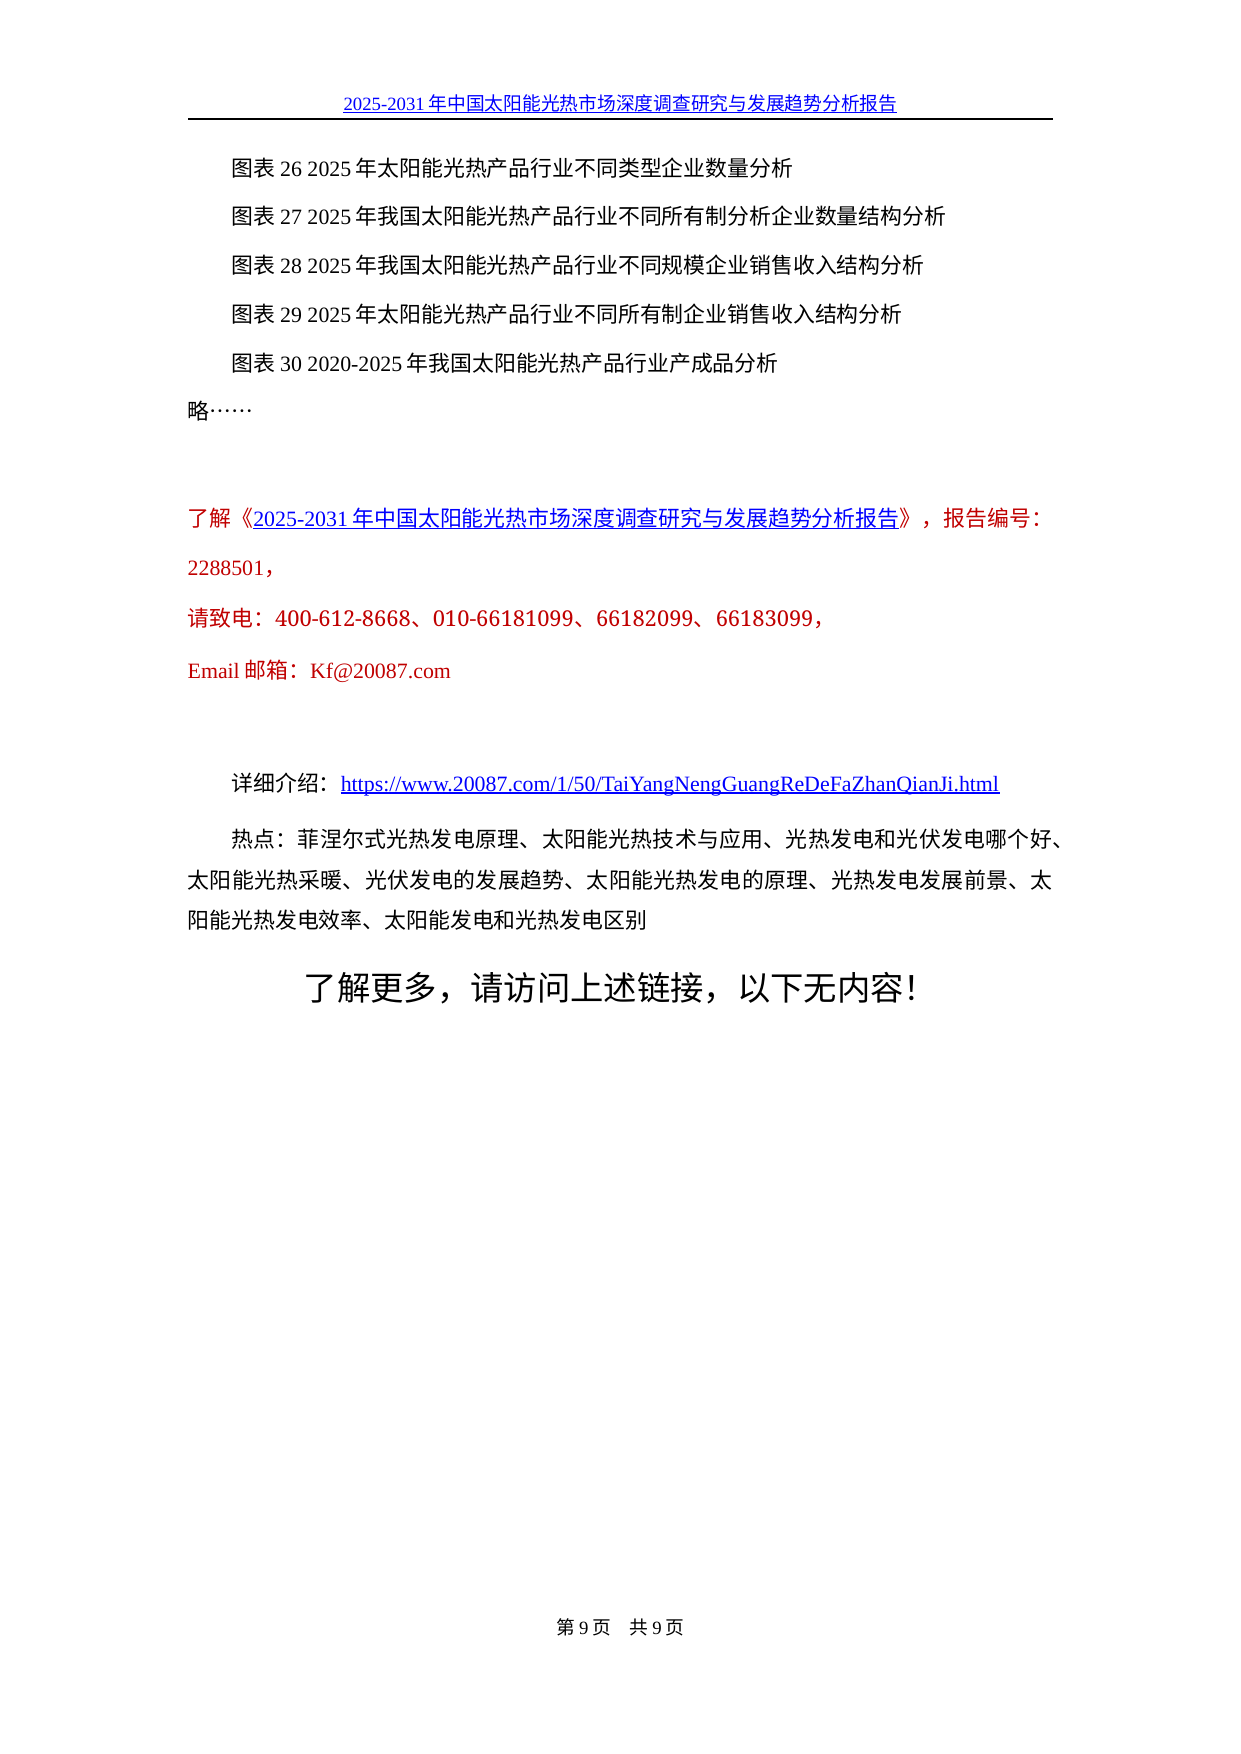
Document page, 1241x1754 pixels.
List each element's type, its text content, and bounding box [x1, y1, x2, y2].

text 了解《2025-2031年中国太阳能光热市场深度调查研究与发展趋势分析报告》，报告编号：2288501， [187, 500, 1053, 582]
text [187, 150, 1053, 426]
text 详细介绍：https://www.20087.com/1/50/TaiYangNengGuangReDeFaZhanQianJi.html [187, 765, 1053, 798]
title 了解更多，请访问上述链接，以下无内容！ [187, 953, 1053, 1018]
text 热点：菲涅尔式光热发电原理、太阳能光热技术与应用、光热发电和光伏发电哪个好、太阳能光热采暖、光伏发电的发展趋势、太阳能光热发电的原理、光热发电发展前景、太阳能光热发电效率、太阳能发电和光热发电区别 [187, 822, 1053, 936]
text 请致电：400-612-8668、010-66181099、66182099、66183099， [187, 601, 1053, 633]
text Email邮箱：Kf@20087.com [187, 652, 1053, 685]
